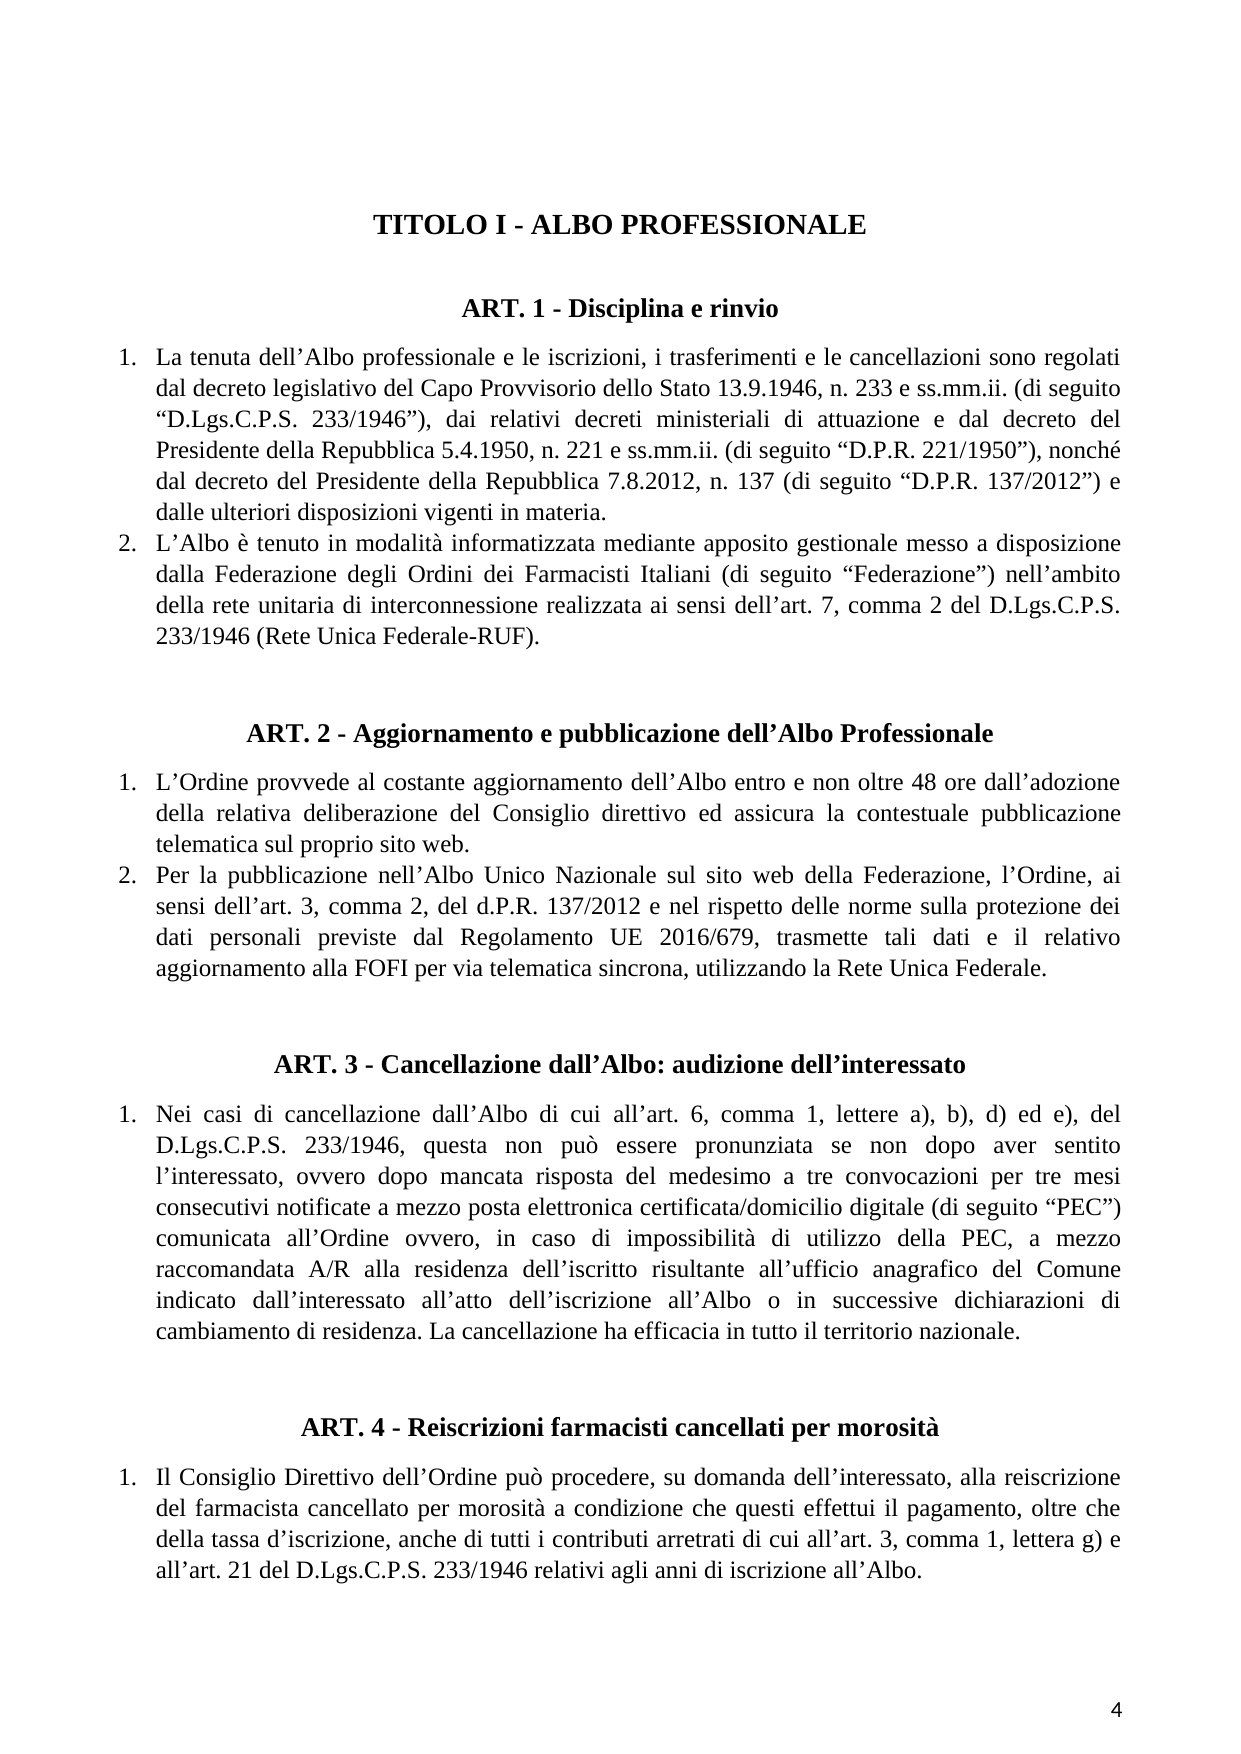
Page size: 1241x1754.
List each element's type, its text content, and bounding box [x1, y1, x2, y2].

subtitle ART. 3 - Cancellazione dall’Albo: audizione dell’interessato [118, 1049, 1122, 1080]
list L’Albo è tenuto in modalità informatizzata mediante apposito gestionale messo a disposizione dalla Federazione degli Ordini dei Farmacisti Italiani (di seguito “Federazione”) nell’ambito della rete unitaria di interconnessione realizzata ai sensi dell’art. 7, comma 2 del D.Lgs.C.P.S. 233/1946 (Rete Unica Federale-RUF). [118, 528, 1122, 650]
list Il Consiglio Direttivo dell’Ordine può procedere, su domanda dell’interessato, alla reiscrizione del farmacista cancellato per morosità a condizione che questi effettui il pagamento, oltre che della tassa d’iscrizione, anche di tutti i contributi arretrati di cui all’art. 3, comma 1, lettera g) e all’art. 21 del D.Lgs.C.P.S. 233/1946 relativi agli anni di iscrizione all’Albo. [118, 1462, 1122, 1584]
list Per la pubblicazione nell’Albo Unico Nazionale sul sito web della Federazione, l’Ordine, ai sensi dell’art. 3, comma 2, del d.P.R. 137/2012 e nel rispetto delle norme sulla protezione dei dati personali previste dal Regolamento UE 2016/679, trasmette tali dati e il relativo aggiornamento alla FOFI per via telematica sincrona, utilizzando la Rete Unica Federale. [118, 860, 1122, 982]
list La tenuta dell’Albo professionale e le iscrizioni, i trasferimenti e le cancellazioni sono regolati dal decreto legislativo del Capo Provvisorio dello Stato 13.9.1946, n. 233 e ss.mm.ii. (di seguito “D.Lgs.C.P.S. 233/1946”), dai relativi decreti ministeriali di attuazione e dal decreto del Presidente della Repubblica 5.4.1950, n. 221 e ss.mm.ii. (di seguito “D.P.R. 221/1950”), nonché dal decreto del Presidente della Repubblica 7.8.2012, n. 137 (di seguito “D.P.R. 137/2012”) e dalle ulteriori disposizioni vigenti in materia. [118, 342, 1122, 526]
subtitle ART. 1 - Disciplina e rinvio [118, 292, 1122, 323]
subtitle TITOLO I - ALBO PROFESSIONALE [118, 207, 1122, 240]
subtitle ART. 2 - Aggiornamento e pubblicazione dell’Albo Professionale [118, 717, 1122, 748]
subtitle ART. 4 - Reiscrizioni farmacisti cancellati per morosità [118, 1412, 1122, 1443]
list Nei casi di cancellazione dall’Albo di cui all’art. 6, comma 1, lettere a), b), d) ed e), del D.Lgs.C.P.S. 233/1946, questa non può essere pronunziata se non dopo aver sentito l’interessato, ovvero dopo mancata risposta del medesimo a tre convocazioni per tre mesi consecutivi notificate a mezzo posta elettronica certificata/domicilio digitale (di seguito “PEC”) comunicata all’Ordine ovvero, in caso di impossibilità di utilizzo della PEC, a mezzo raccomandata A/R alla residenza dell’iscritto risultante all’ufficio anagrafico del Comune indicato dall’interessato all’atto dell’iscrizione all’Albo o in successive dichiarazioni di cambiamento di residenza. La cancellazione ha efficacia in tutto il territorio nazionale. [118, 1099, 1122, 1345]
list L’Ordine provvede al costante aggiornamento dell’Albo entro e non oltre 48 ore dall’adozione della relativa deliberazione del Consiglio direttivo ed assicura la contestuale pubblicazione telematica sul proprio sito web. [118, 767, 1122, 858]
